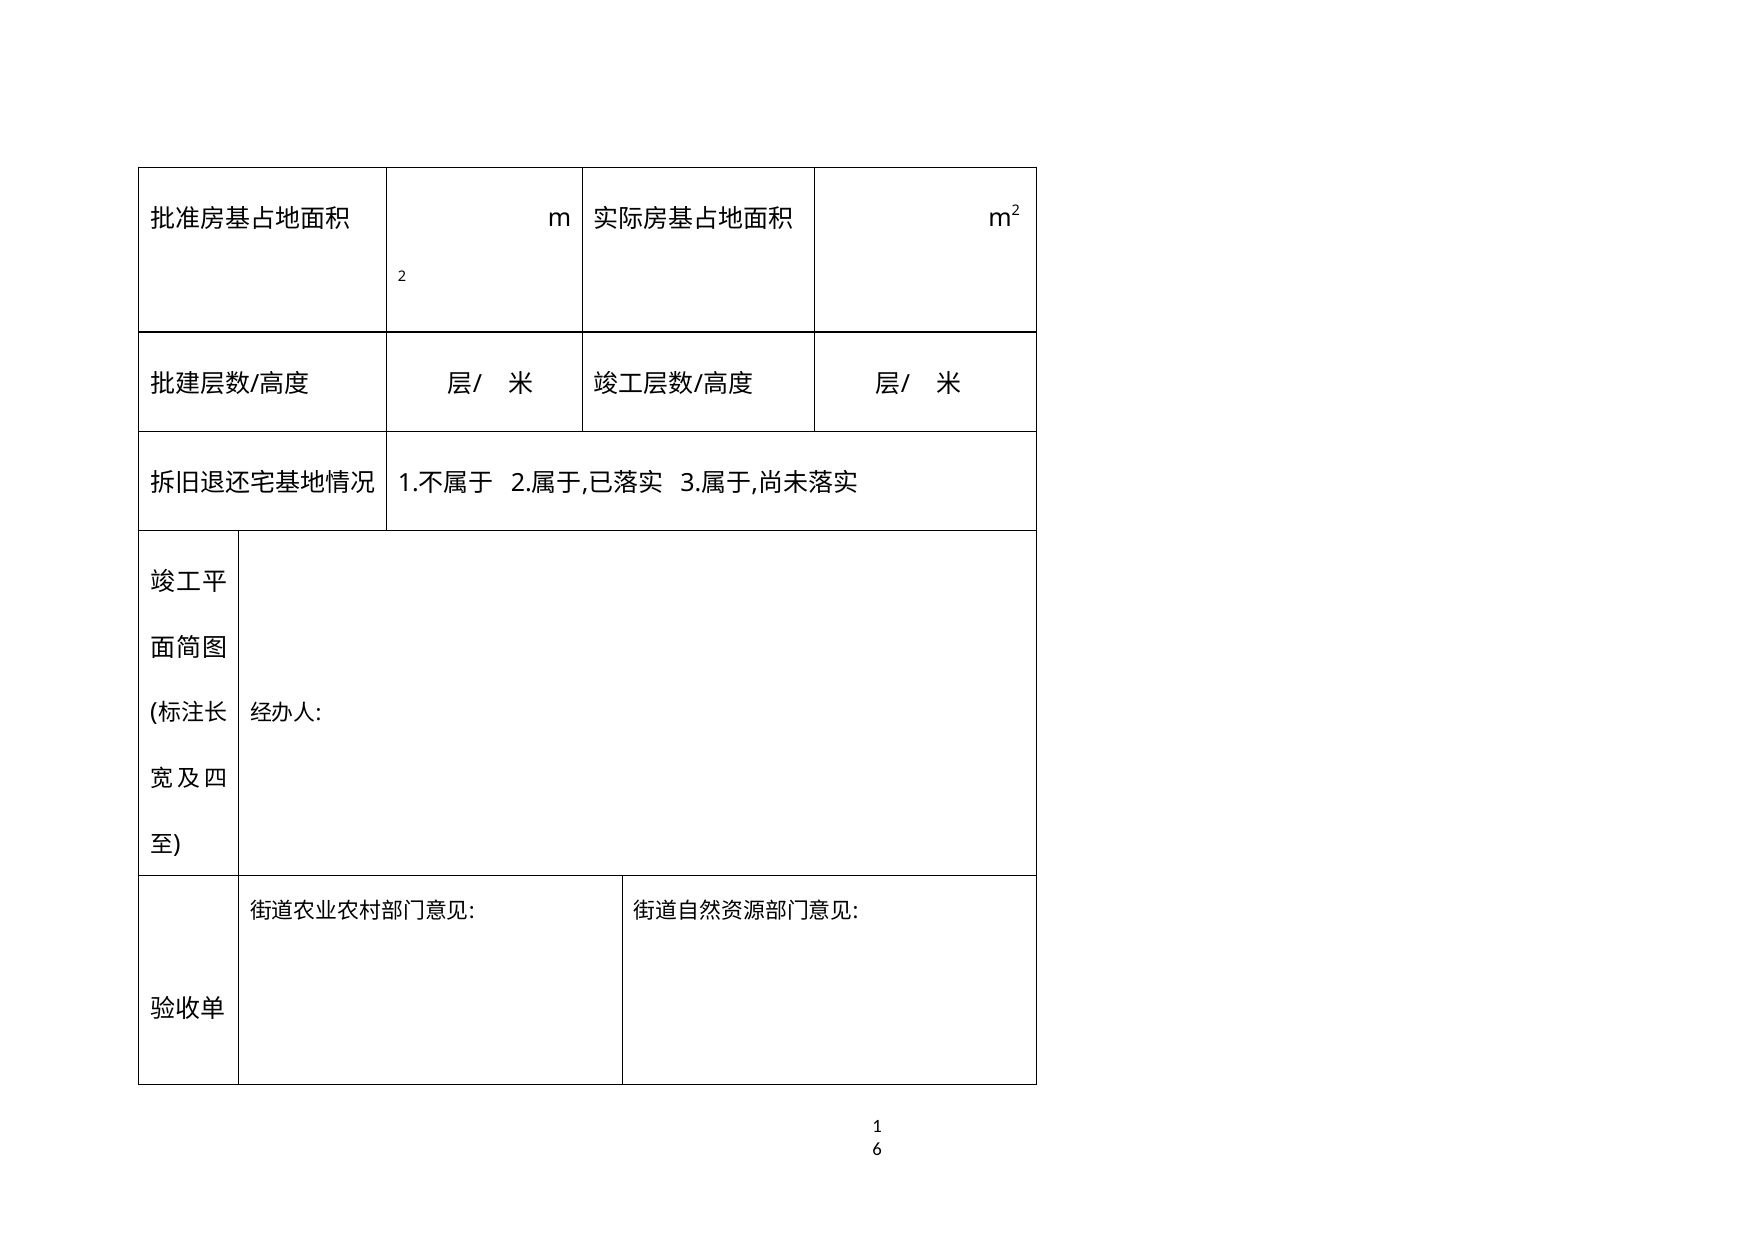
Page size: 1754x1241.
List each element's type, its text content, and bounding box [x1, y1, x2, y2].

table_cell 1.不属于 2.属于,已落实 3.属于,尚未落实 [387, 432, 1036, 530]
table_cell 层/ 米 [387, 333, 582, 431]
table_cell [623, 876, 1036, 1084]
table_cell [239, 876, 622, 1084]
table_cell 竣工层数/高度 [583, 333, 814, 431]
table_cell m2 [815, 168, 1036, 331]
table_cell 批准房基占地面积 [139, 168, 386, 331]
table_cell 实际房基占地面积 [583, 168, 814, 331]
table_cell 拆旧退还宅基地情况 [139, 432, 386, 530]
table_cell m2 [387, 168, 582, 331]
table_cell 层/ 米 [815, 333, 1036, 431]
table_cell 批建层数/高度 [139, 333, 386, 431]
table_cell 经办人: [239, 531, 1036, 875]
table_cell 竣工平面简图(标注长宽及四至) [139, 531, 238, 875]
table_cell 验收单 位意见 [139, 876, 238, 1084]
